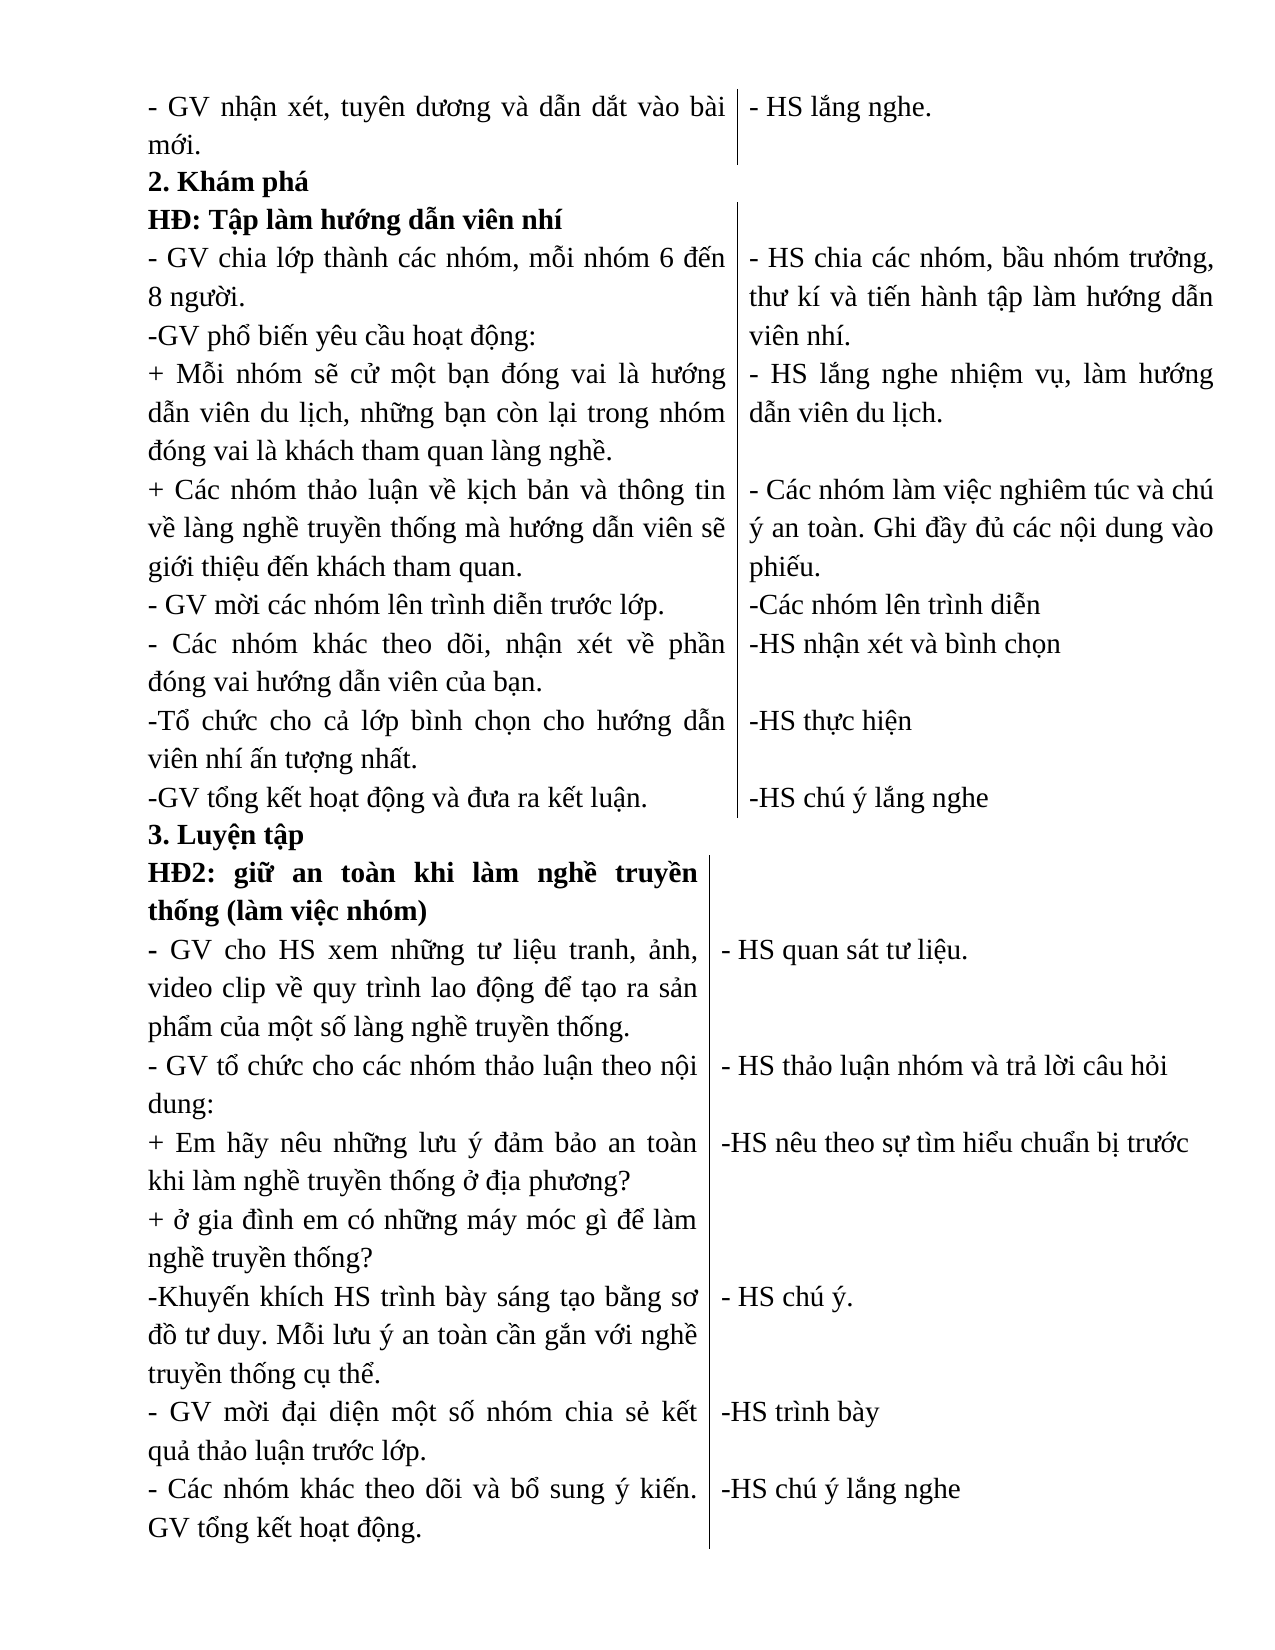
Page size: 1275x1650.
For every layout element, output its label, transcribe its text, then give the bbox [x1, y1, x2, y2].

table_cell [136, 855, 709, 1549]
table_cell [738, 89, 1226, 164]
table_cell 3. Luyện tập [136, 818, 1226, 855]
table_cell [136, 89, 737, 164]
table_cell - HS chia các nhóm, bầu nhóm trưởng, thư kí và tiến hành tập làm hướng dẫn viên nhí. - HS lắng nghe nhiệm vụ, làm hướng dẫn viên du lịch. - Các nhóm làm việc nghiêm túc và chú ý an toàn. Ghi đầy đủ các nội dung vào phiếu. -Các nhóm lên trình diễn -HS nhận xét và bình chọn -HS thực hiện -HS chú ý lắng nghe [738, 202, 1226, 817]
table_cell 2. Khám phá [136, 165, 1226, 202]
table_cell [710, 855, 1226, 1549]
table_cell HĐ: Tập làm hướng dẫn viên nhí - GV chia lớp thành các nhóm, mỗi nhóm 6 đến 8 người. -GV phổ biến yêu cầu hoạt động: + Mỗi nhóm sẽ cử một bạn đóng vai là hướng dẫn viên du lịch, những bạn còn lại trong nhóm đóng vai là khách tham quan làng nghề. + Các nhóm thảo luận về kịch bản và thông tin về làng nghề truyền thống mà hướng dẫn viên sẽ giới thiệu đến khách tham quan. - GV mời các nhóm lên trình diễn trước lớp. - Các nhóm khác theo dõi, nhận xét về phần đóng vai hướng dẫn viên của bạn. -Tổ chức cho cả lớp bình chọn cho hướng dẫn viên nhí ấn tượng nhất. -GV tổng kết hoạt động và đưa ra kết luận. [136, 202, 737, 817]
